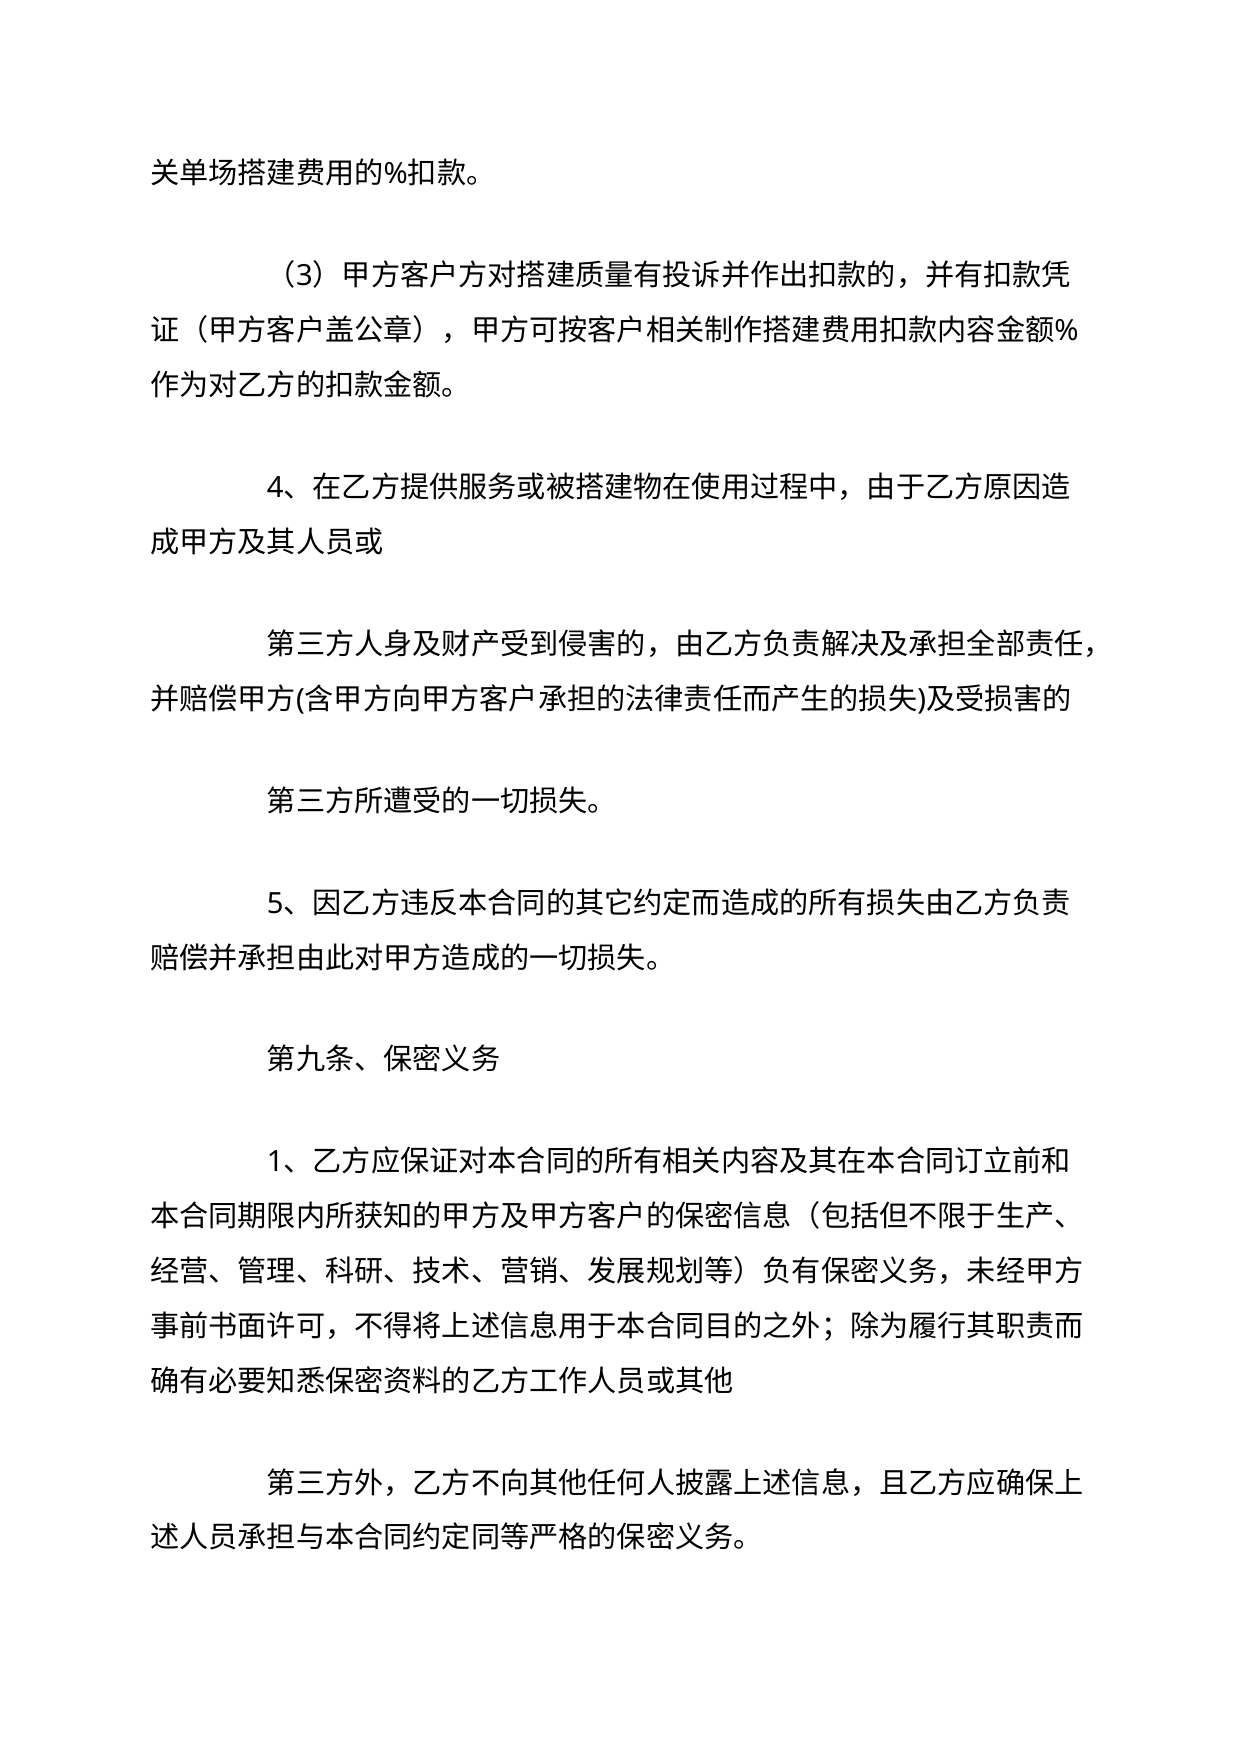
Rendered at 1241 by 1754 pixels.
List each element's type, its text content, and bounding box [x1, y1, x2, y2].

text 第三方外，乙方不向其他任何人披露上述信息，且乙方应确保上述人员承担与本合同约定同等严格的保密义务。 [150, 1459, 1090, 1556]
text 第三方所遭受的一切损失。 [150, 777, 1090, 820]
text （3）甲方客户方对搭建质量有投诉并作出扣款的，并有扣款凭证（甲方客户盖公章），甲方可按客户相关制作搭建费用扣款内容金额%作为对乙方的扣款金额。 [150, 252, 1090, 404]
text 第九条、保密义务 [150, 1036, 1090, 1078]
text 第三方人身及财产受到侵害的，由乙方负责解决及承担全部责任，并赔偿甲方(含甲方向甲方客户承担的法律责任而产生的损失)及受损害的 [150, 621, 1090, 718]
text 4、在乙方提供服务或被搭建物在使用过程中，由于乙方原因造成甲方及其人员或 [150, 464, 1090, 561]
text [150, 150, 1090, 192]
text 1、乙方应保证对本合同的所有相关内容及其在本合同订立前和本合同期限内所获知的甲方及甲方客户的保密信息（包括但不限于生产、经营、管理、科研、技术、营销、发展规划等）负有保密义务，未经甲方事前书面许可，不得将上述信息用于本合同目的之外；除为履行其职责而确有必要知悉保密资料的乙方工作人员或其他 [150, 1138, 1090, 1400]
text 5、因乙方违反本合同的其它约定而造成的所有损失由乙方负责赔偿并承担由此对甲方造成的一切损失。 [150, 879, 1090, 976]
